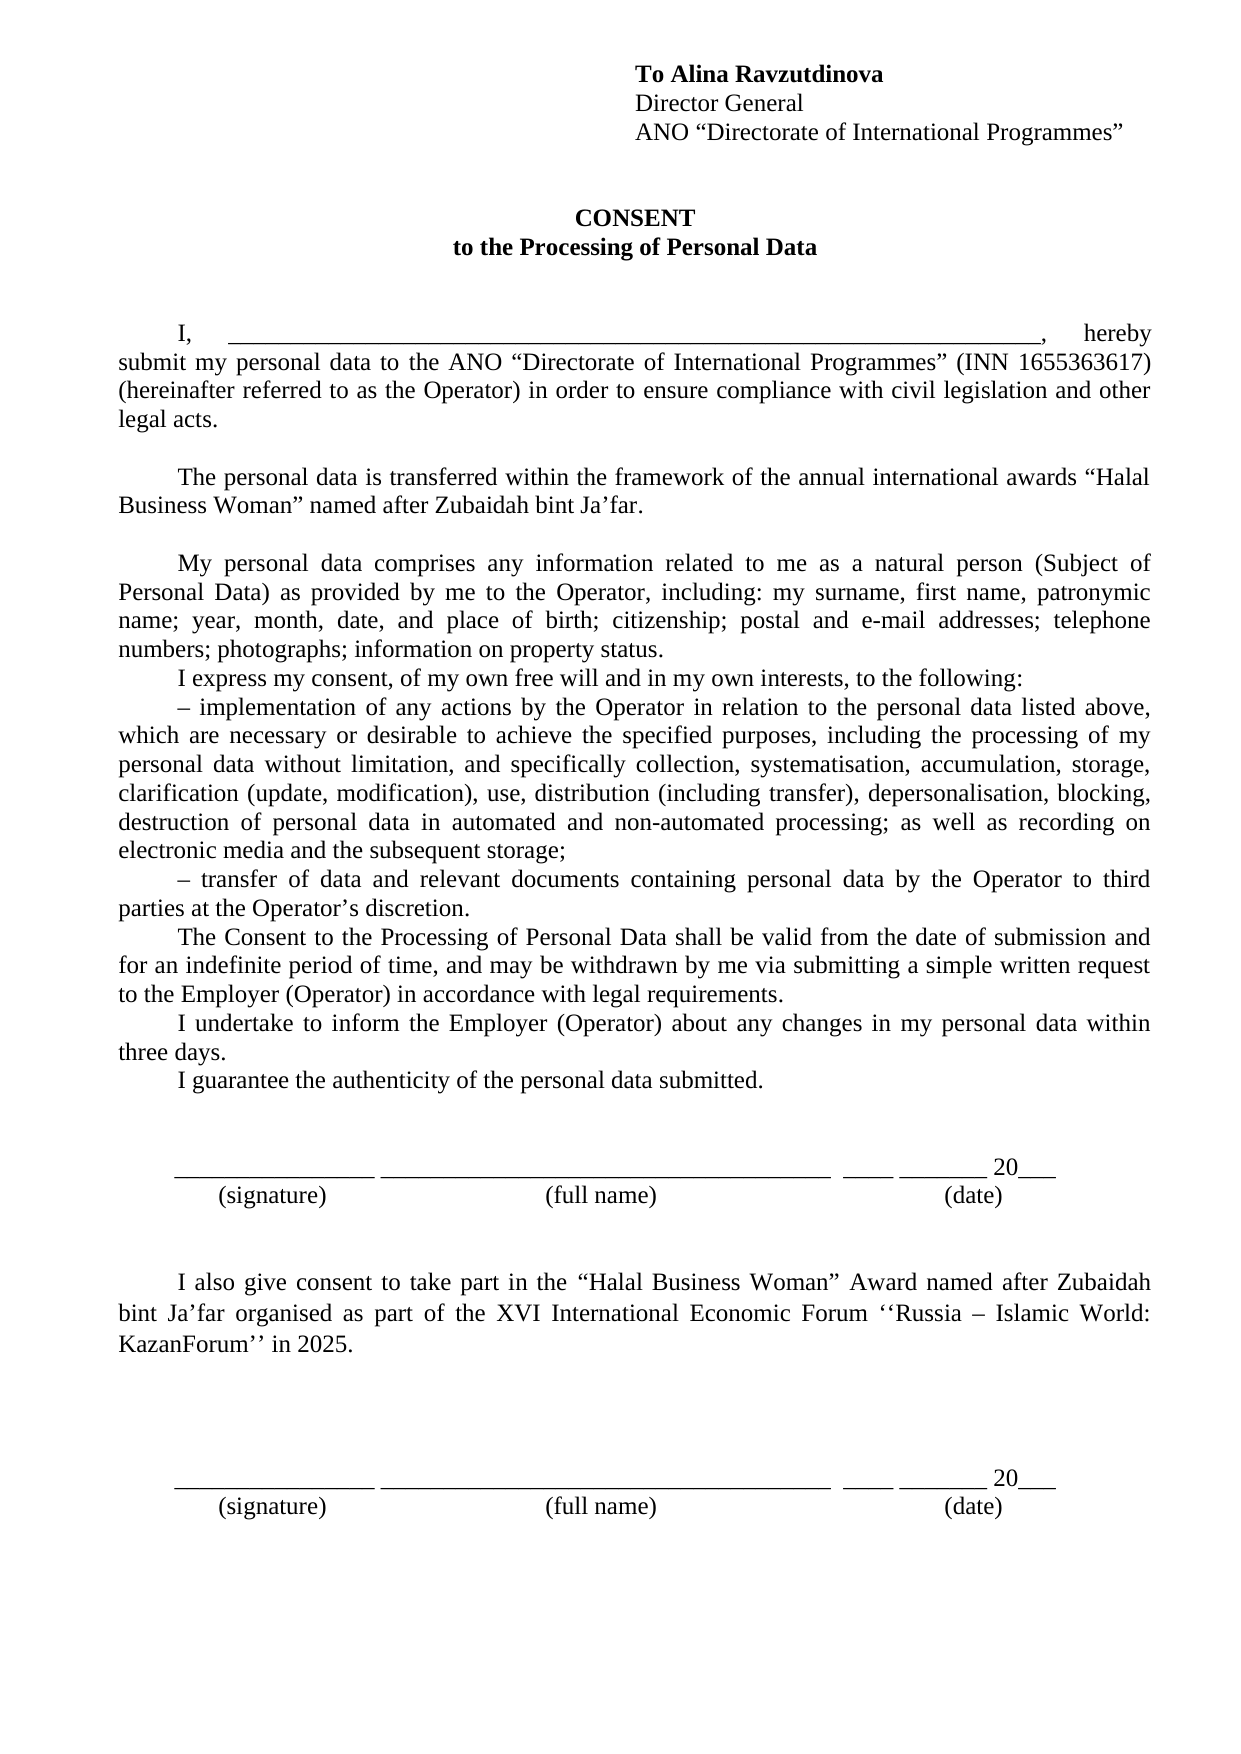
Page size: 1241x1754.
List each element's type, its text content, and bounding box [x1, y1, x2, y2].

text ________________ ____________________________________ ____ _______ 20___ [118, 1152, 1152, 1180]
text (signature) (full name) (date) [118, 1180, 1152, 1209]
text CONSENT [118, 203, 1152, 232]
text I, _________________________________________________________________, hereby submit my personal data to the ANO “Directorate of International Programmes” (INN 1655363617) (hereinafter referred to as the Operator) in order to ensure compliance with civil legislation and other legal acts. [118, 318, 1152, 433]
text The personal data is transferred within the framework of the annual international awards “Halal Business Woman” named after Zubaidah bint Ja’far. [118, 462, 1152, 519]
text ANO “Directorate of International Programmes” [635, 117, 1152, 145]
text ________________ ____________________________________ ____ _______ 20___ [118, 1463, 1152, 1491]
text I also give consent to take part in the “Halal Business Woman” Award named after Zubaidah bint Ja’far organised as part of the XVI International Economic Forum ‘‘Russia – Islamic World: KazanForum’’ in 2025. [118, 1267, 1152, 1357]
text To Alina Ravzutdinova [571, 59, 1152, 88]
text Director General [571, 88, 1152, 117]
text My personal data comprises any information related to me as a natural person (Subject of Personal Data) as provided by me to the Operator, including: my surname, first name, patronymic name; year, month, date, and place of birth; citizenship; postal and e-mail addresses; telephone numbers; photographs; information on property status. [118, 548, 1152, 663]
text to the Processing of Personal Data [118, 232, 1152, 260]
text – transfer of data and relevant documents containing personal data by the Operator to third parties at the Operator’s discretion. [118, 864, 1152, 922]
text I undertake to inform the Employer (Operator) about any changes in my personal data within three days. [118, 1008, 1152, 1065]
text The Consent to the Processing of Personal Data shall be valid from the date of submission and for an indefinite period of time, and may be withdrawn by me via submitting a simple written request to the Employer (Operator) in accordance with legal requirements. [118, 922, 1152, 1008]
text I express my consent, of my own free will and in my own interests, to the following: [118, 663, 1152, 692]
text – implementation of any actions by the Operator in relation to the personal data listed above, which are necessary or desirable to achieve the specified purposes, including the processing of my personal data without limitation, and specifically collection, systematisation, accumulation, storage, clarification (update, modification), use, distribution (including transfer), depersonalisation, blocking, destruction of personal data in automated and non-automated processing; as well as recording on electronic media and the subsequent storage; [118, 692, 1152, 864]
text I guarantee the authenticity of the personal data submitted. [118, 1065, 1152, 1094]
text (signature) (full name) (date) [118, 1491, 1152, 1520]
